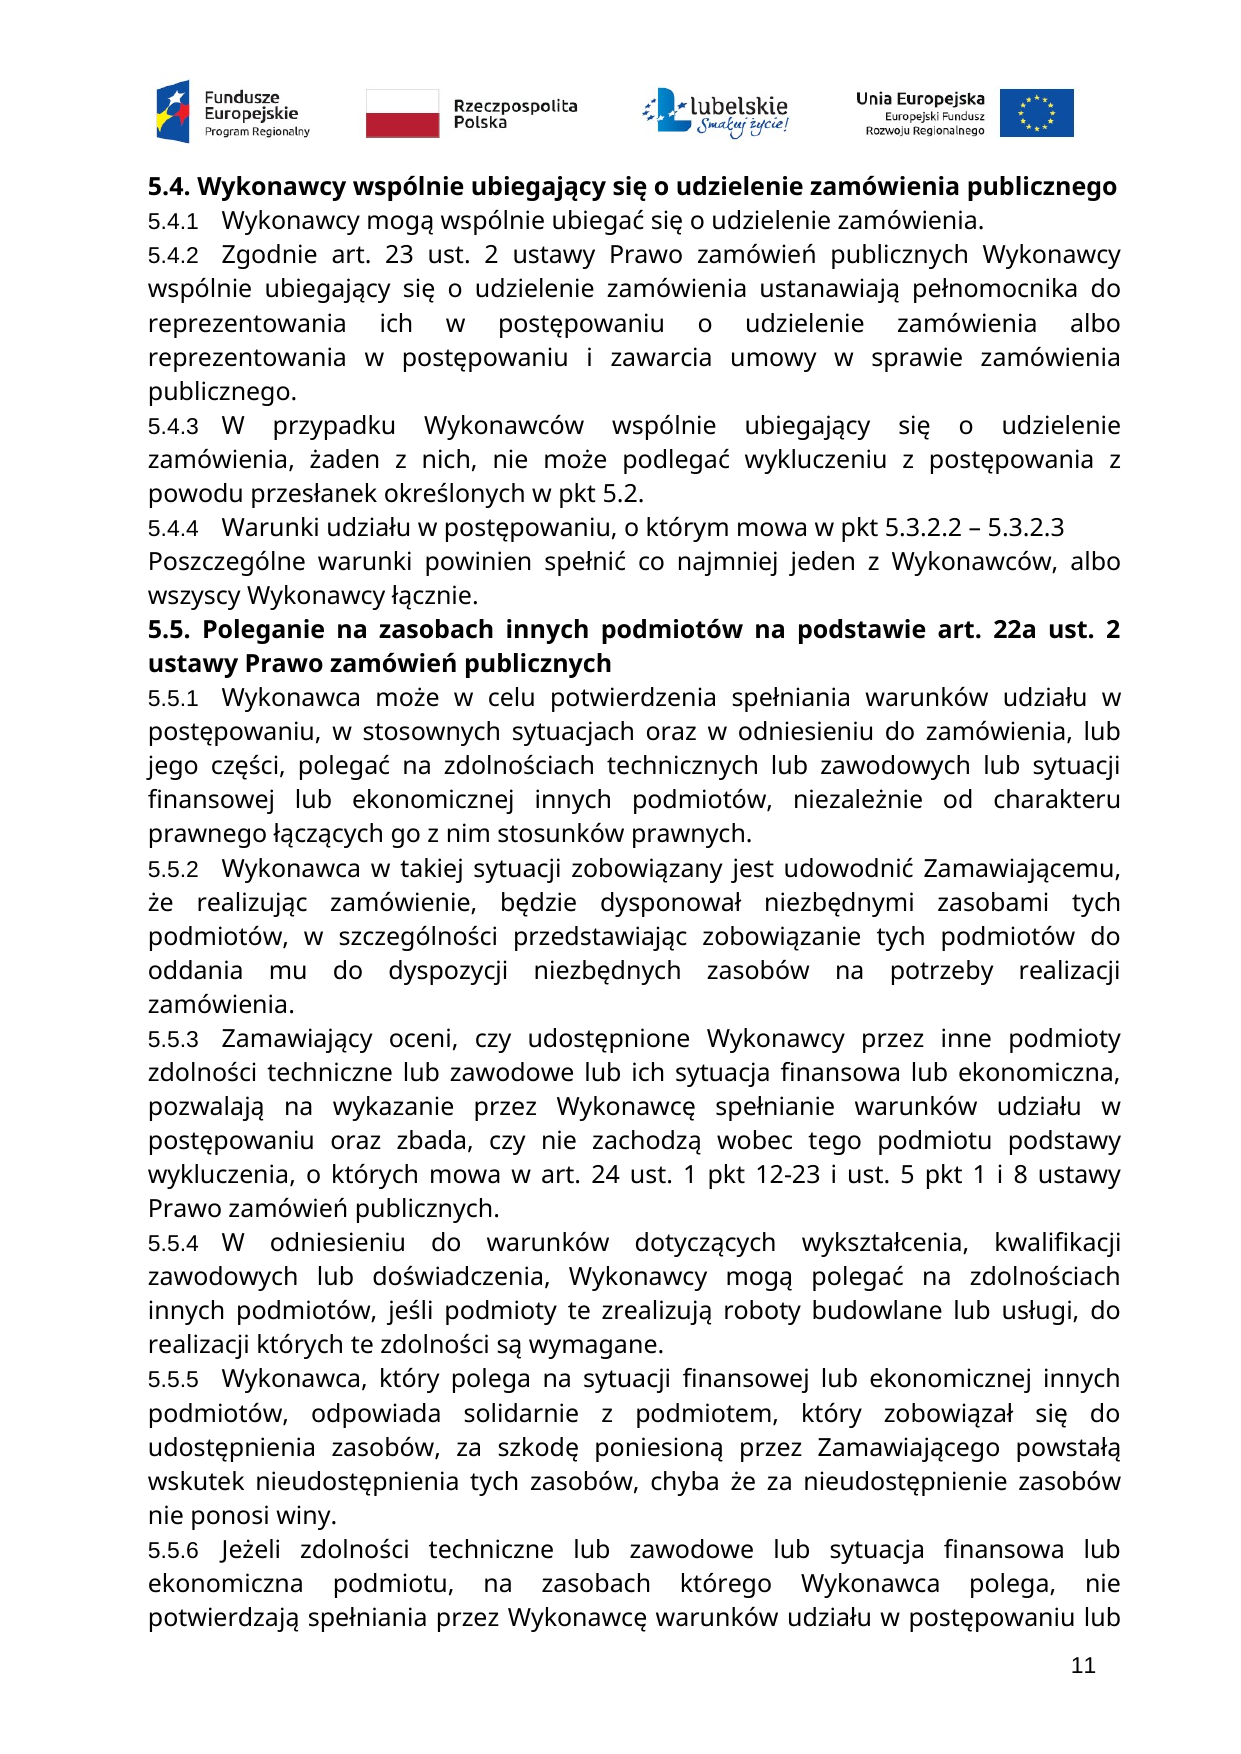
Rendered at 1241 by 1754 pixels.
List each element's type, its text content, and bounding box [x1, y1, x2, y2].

list Wykonawca, który polega na sytuacji finansowej lub ekonomicznej innych podmiotów, odpowiada solidarnie z podmiotem, który zobowiązał się do udostępnienia zasobów, za szkodę poniesioną przez Zamawiającego powstałą wskutek nieudostępnienia tych zasobów, chyba że za nieudostępnienie zasobów nie ponosi winy. [148, 1361, 1122, 1531]
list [148, 1531, 1122, 1634]
list Wykonawcy mogą wspólnie ubiegać się o udzielenie zamówienia. [148, 203, 1122, 237]
text 5.5. Poleganie na zasobach innych podmiotów na podstawie art. 22a ust. 2 ustawy Prawo zamówień publicznych [148, 612, 1122, 680]
list Wykonawca w takiej sytuacji zobowiązany jest udowodnić Zamawiającemu, że realizując zamówienie, będzie dysponował niezbędnymi zasobami tych podmiotów, w szczególności przedstawiając zobowiązanie tych podmiotów do oddania mu do dyspozycji niezbędnych zasobów na potrzeby realizacji zamówienia. [148, 850, 1122, 1021]
list Wykonawca może w celu potwierdzenia spełniania warunków udziału w postępowaniu, w stosownych sytuacjach oraz w odniesieniu do zamówienia, lub jego części, polegać na zdolnościach technicznych lub zawodowych lub sytuacji finansowej lub ekonomicznej innych podmiotów, niezależnie od charakteru prawnego łączących go z nim stosunków prawnych. [148, 680, 1122, 850]
list W odniesieniu do warunków dotyczących wykształcenia, kwalifikacji zawodowych lub doświadczenia, Wykonawcy mogą polegać na zdolnościach innych podmiotów, jeśli podmioty te zrealizują roboty budowlane lub usługi, do realizacji których te zdolności są wymagane. [148, 1225, 1122, 1361]
text 5.4. Wykonawcy wspólnie ubiegający się o udzielenie zamówienia publicznego [148, 102, 1122, 203]
text Poszczególne warunki powinien spełnić co najmniej jeden z Wykonawców, albo wszyscy Wykonawcy łącznie. [148, 544, 1122, 612]
picture [147, 73, 1090, 169]
list Warunki udziału w postępowaniu, o którym mowa w pkt 5.3.2.2 – 5.3.2.3 [148, 509, 1122, 544]
list Zgodnie art. 23 ust. 2 ustawy Prawo zamówień publicznych Wykonawcy wspólnie ubiegający się o udzielenie zamówienia ustanawiają pełnomocnika do reprezentowania ich w postępowaniu o udzielenie zamówienia albo reprezentowania w postępowaniu i zawarcia umowy w sprawie zamówienia publicznego. [148, 237, 1122, 407]
list W przypadku Wykonawców wspólnie ubiegający się o udzielenie zamówienia, żaden z nich, nie może podlegać wykluczeniu z postępowania z powodu przesłanek określonych w pkt 5.2. [148, 407, 1122, 509]
list Zamawiający oceni, czy udostępnione Wykonawcy przez inne podmioty zdolności techniczne lub zawodowe lub ich sytuacja finansowa lub ekonomiczna, pozwalają na wykazanie przez Wykonawcę spełnianie warunków udziału w postępowaniu oraz zbada, czy nie zachodzą wobec tego podmiotu podstawy wykluczenia, o których mowa w art. 24 ust. 1 pkt 12-23 i ust. 5 pkt 1 i 8 ustawy Prawo zamówień publicznych. [148, 1021, 1122, 1225]
